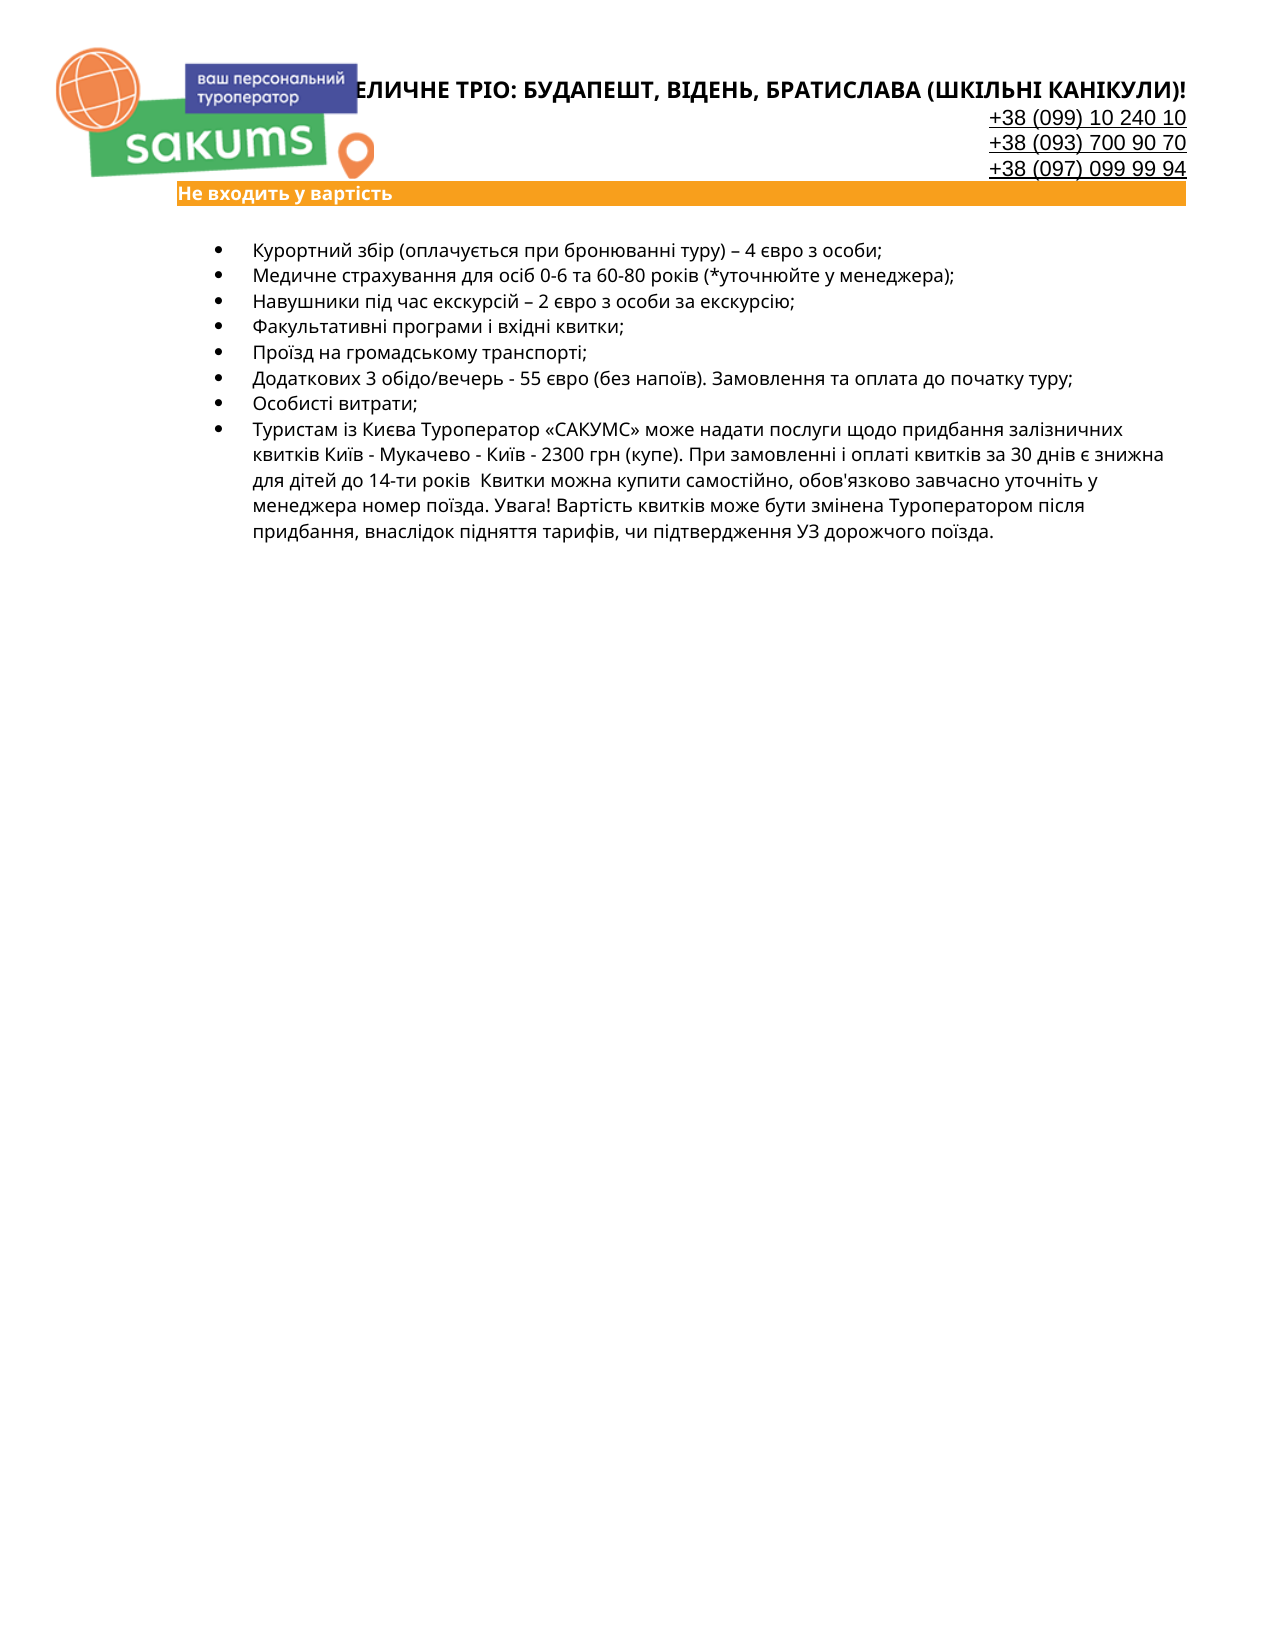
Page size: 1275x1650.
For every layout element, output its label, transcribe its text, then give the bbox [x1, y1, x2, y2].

list Факультативні програми і вхідні квитки; [215, 314, 1186, 339]
list Особисті витрати; [215, 390, 1186, 416]
list Проїзд на громадському транспорті; [215, 339, 1186, 365]
list Курортний збір (оплачується при бронюванні туру) – 4 євро з особи; [215, 237, 1186, 263]
list Медичне страхування для осіб 0-6 та 60-80 років (*уточнюйте у менеджера); [215, 263, 1186, 288]
list Туристам із Києва Туроператор «САКУМС» може надати послуги щодо придбання залізничних квитків Київ - Мукачево - Київ - 2300 грн (купе). При замовленні і оплаті квитків за 30 днів є знижна для дітей до 14-ти років Квитки можна купити самостійно, обов'язково завчасно уточніть у менеджера номер поїзда. Увага! Вартість квитків може бути змінена Туроператором після придбання, внаслідок підняття тарифів, чи підтвердження УЗ дорожчого поїзда. [215, 416, 1186, 543]
list Навушники під час екскурсій – 2 євро з особи за екскурсію; [215, 288, 1186, 314]
list Додаткових 3 обідо/вечерь - 55 євро (без напоїв). Замовлення та оплата до початку туру; [215, 365, 1186, 390]
text Не входить у вартість [177, 181, 1186, 206]
picture [54, 47, 374, 178]
